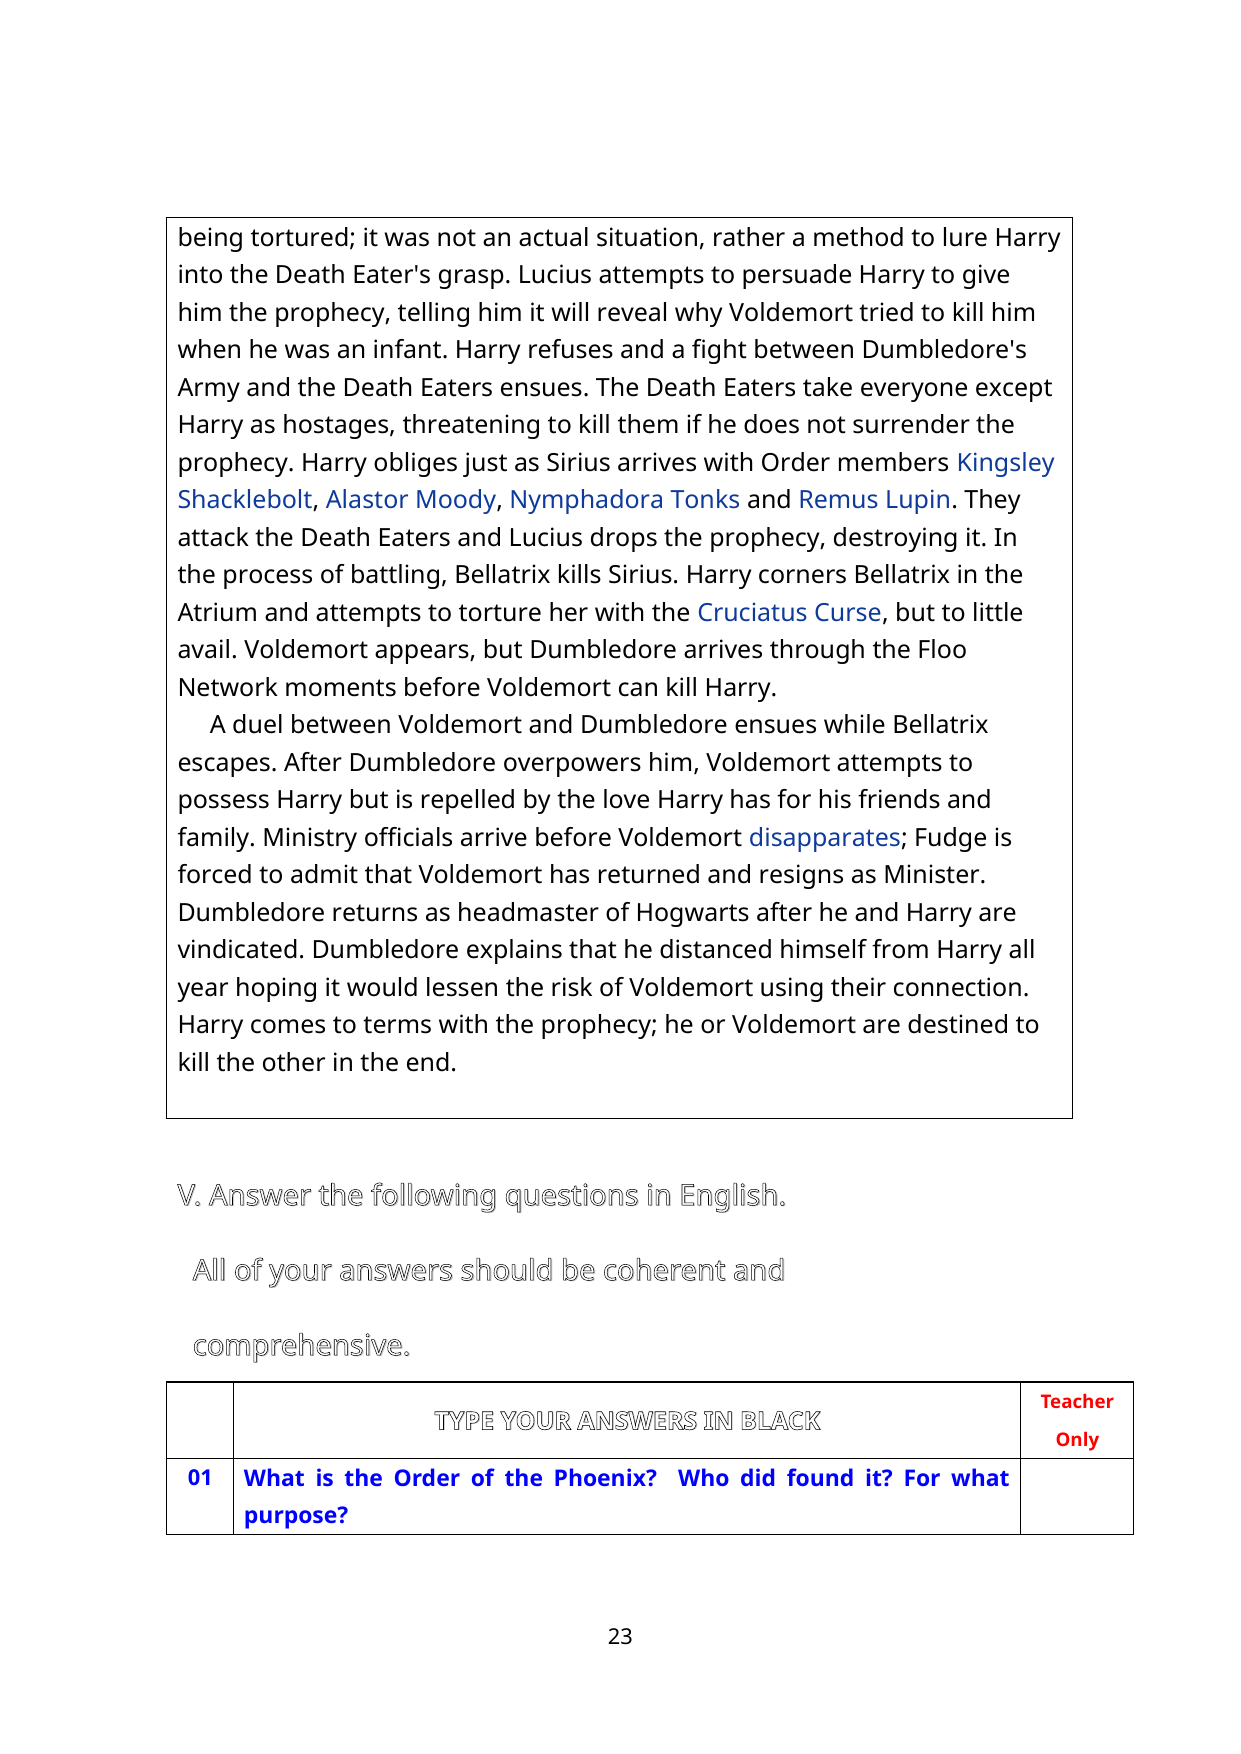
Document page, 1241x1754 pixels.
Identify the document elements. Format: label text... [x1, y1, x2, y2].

table_cell What is the Order of the Phoenix? Who did found it? For what purpose? [234, 1459, 1020, 1533]
table_cell 01 [167, 1459, 233, 1533]
table_cell [1021, 1459, 1133, 1533]
table_header [167, 1383, 233, 1457]
subtitle comprehensive. [177, 1306, 1063, 1381]
subtitle V. Answer the following questions in English. [177, 1156, 1063, 1231]
table_header Teacher Only [1021, 1383, 1133, 1457]
table_header TYPE YOUR ANSWERS IN BLACK [234, 1383, 1020, 1457]
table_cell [167, 218, 1072, 1118]
subtitle All of your answers should be coherent and [177, 1231, 1063, 1306]
